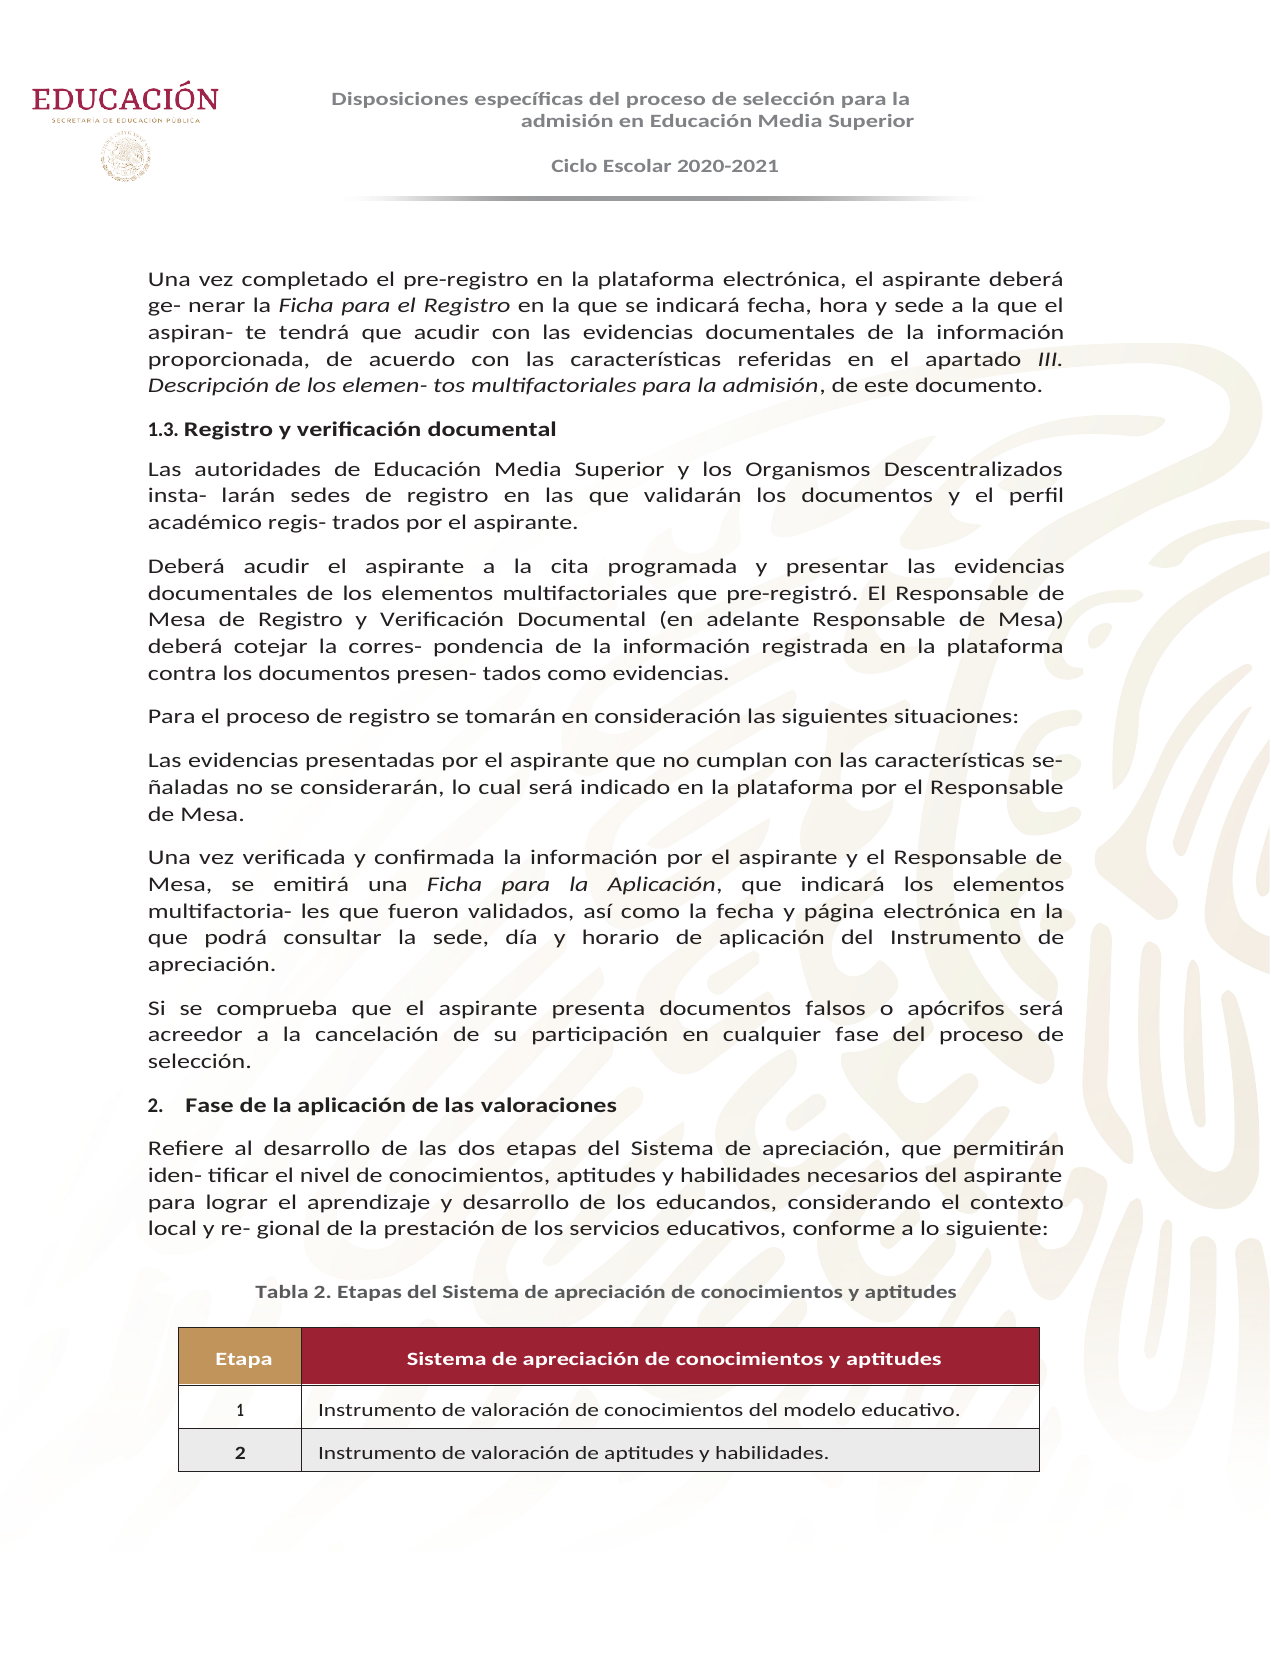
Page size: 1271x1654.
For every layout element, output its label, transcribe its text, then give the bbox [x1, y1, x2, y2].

picture [32, 80, 219, 182]
table_header Sistema de apreciación de conocimientos y aptitudes [302, 1328, 1039, 1384]
text Una vez verificada y confirmada la información por el aspirante y el Responsable de Mesa, se emitirá una Ficha para la Aplicación, que indicará los elementos multifactoria- les que fueron validados, así como la fecha y página electrónica en la que podrá consultar la sede, día y horario de aplicación del Instrumento de apreciación. [148, 844, 1064, 977]
text Deberá acudir el aspirante a la cita programada y presentar las evidencias documentales de los elementos multifactoriales que pre-registró. El Responsable de Mesa de Registro y Verificación Documental (en adelante Responsable de Mesa) deberá cotejar la corres- pondencia de la información registrada en la plataforma contra los documentos presen- tados como evidencias. [148, 553, 1064, 685]
subtitle Fase de la aplicación de las valoraciones [147, 1092, 1271, 1117]
table_header Etapa [179, 1328, 301, 1384]
text Tabla 2. Etapas del Sistema de apreciación de conocimientos y aptitudes [255, 1280, 1271, 1303]
text Si se comprueba que el aspirante presenta documentos falsos o apócrifos será acreedor a la cancelación de su participación en cualquier fase del proceso de selección. [148, 995, 1064, 1074]
subtitle Registro y verificación documental [147, 416, 1271, 442]
table_cell Instrumento de valoración de aptitudes y habilidades. [302, 1429, 1039, 1471]
text Las evidencias presentadas por el aspirante que no cumplan con las características se- ñaladas no se considerarán, lo cual será indicado en la plataforma por el Responsable de Mesa. [148, 747, 1064, 826]
picture [340, 196, 988, 201]
table_cell 2 [179, 1429, 301, 1471]
table_cell Instrumento de valoración de conocimientos del modelo educativo. [302, 1386, 1039, 1428]
picture [0, 324, 1270, 1654]
text Las autoridades de Educación Media Superior y los Organismos Descentralizados insta- larán sedes de registro en las que validarán los documentos y el perfil académico regis- trados por el aspirante. [148, 456, 1064, 535]
table_cell 1 [179, 1386, 301, 1428]
text Una vez completado el pre-registro en la plataforma electrónica, el aspirante deberá ge- nerar la Ficha para el Registro en la que se indicará fecha, hora y sede a la que el aspiran- te tendrá que acudir con las evidencias documentales de la información proporcionada, de acuerdo con las características referidas en el apartado III. Descripción de los elemen- tos multifactoriales para la admisión, de este documento. [148, 266, 1064, 398]
text Para el proceso de registro se tomarán en consideración las siguientes situaciones: [148, 704, 1271, 729]
text Refiere al desarrollo de las dos etapas del Sistema de apreciación, que permitirán iden- tificar el nivel de conocimientos, aptitudes y habilidades necesarios del aspirante para lograr el aprendizaje y desarrollo de los educandos, considerando el contexto local y re- gional de la prestación de los servicios educativos, conforme a lo siguiente: [148, 1136, 1064, 1241]
